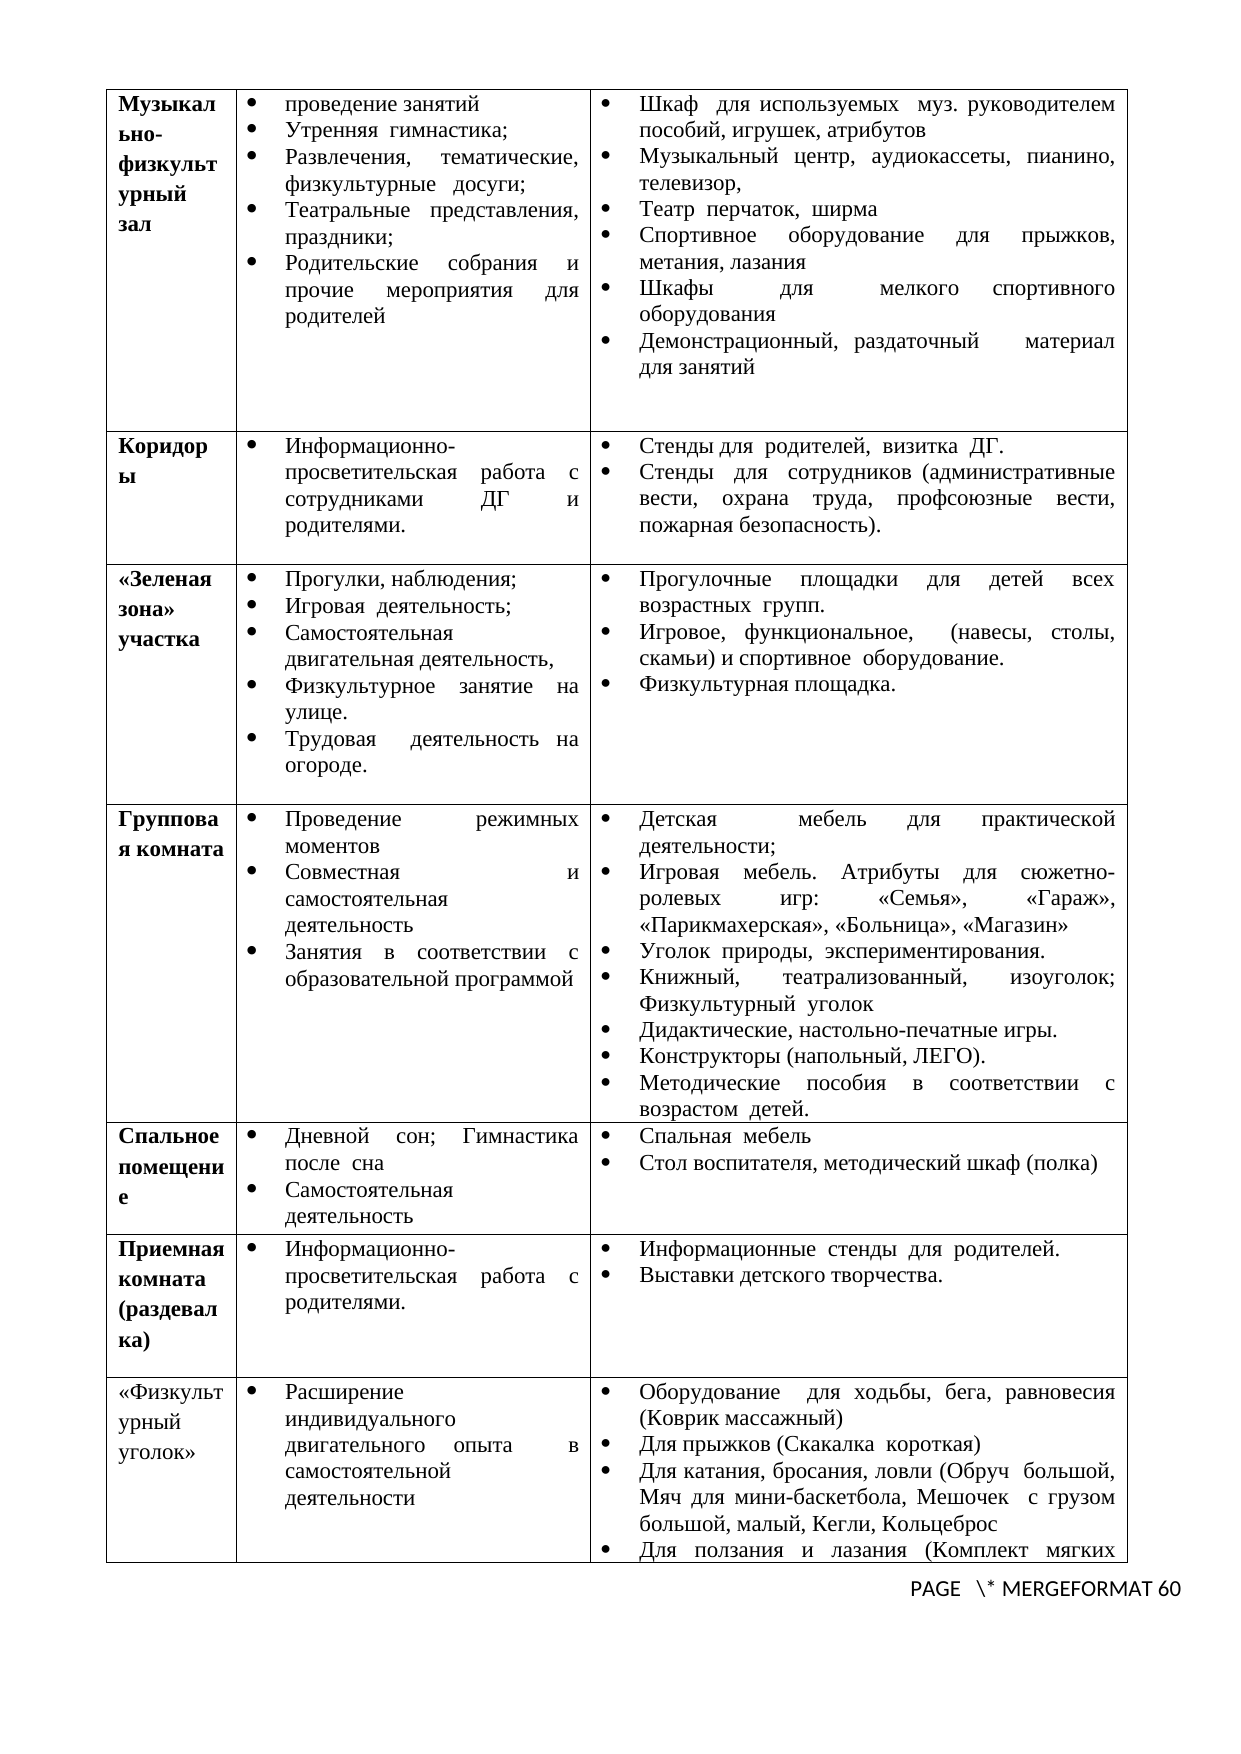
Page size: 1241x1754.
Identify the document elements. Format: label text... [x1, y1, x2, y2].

table_cell Шкаф для используемых муз. руководителем пособий, игрушек, атрибутов Музыкальный центр, аудиокассеты, пианино, телевизор, Театр перчаток, ширма Спортивное оборудование для прыжков, метания, лазания Шкафы для мелкого спортивного оборудования Демонстрационный, раздаточный материал для занятий [591, 90, 1127, 431]
table_cell Спальная мебель Стол воспитателя, методический шкаф (полка) [591, 1123, 1127, 1234]
table_cell проведение занятий Утренняя гимнастика; Развлечения, тематические, физкультурные досуги; Театральные представления, праздники; Родительские собрания и прочие мероприятия для родителей [237, 90, 590, 431]
table_cell Дневной сон; Гимнастика после сна Самостоятельная деятельность [237, 1123, 590, 1234]
table_cell Приемная комната (раздевалка) [107, 1235, 236, 1377]
table_cell Стенды для родителей, визитка ДГ. Стенды для сотрудников (административные вести, охрана труда, профсоюзные вести, пожарная безопасность). [591, 432, 1127, 564]
table_cell Групповая комната [107, 805, 236, 1122]
table_cell Прогулочные площадки для детей всех возрастных групп. Игровое, функциональное, (навесы, столы, скамьи) и спортивное оборудование. Физкультурная площадка. [591, 565, 1127, 804]
table_cell Музыкально-физкультурный зал [107, 90, 236, 431]
table_cell «Зеленая зона» участка [107, 565, 236, 804]
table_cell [591, 1378, 1127, 1562]
table_cell Проведение режимных моментов Совместная и самостоятельная деятельность Занятия в соответствии с образовательной программой [237, 805, 590, 1122]
table_cell Информационно-просветительская работа с сотрудниками ДГ и родителями. [237, 432, 590, 564]
table_cell Информационные стенды для родителей. Выставки детского творчества. [591, 1235, 1127, 1377]
table_cell Информационно-просветительская работа с родителями. [237, 1235, 590, 1377]
table_cell Коридоры [107, 432, 236, 564]
table_cell Прогулки, наблюдения; Игровая деятельность; Самостоятельная двигательная деятельность, Физкультурное занятие на улице. Трудовая деятельность на огороде. [237, 565, 590, 804]
table_cell Спальное помещение [107, 1123, 236, 1234]
table_cell Детская мебель для практической деятельности; Игровая мебель. Атрибуты для сюжетно-ролевых игр: «Семья», «Гараж», «Парикмахерская», «Больница», «Магазин» Уголок природы, экспериментирования. Книжный, театрализованный, изоуголок; Физкультурный уголок Дидактические, настольно-печатные игры. Конструкторы (напольный, ЛЕГО). Методические пособия в соответствии с возрастом детей. [591, 805, 1127, 1122]
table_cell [237, 1378, 590, 1562]
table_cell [107, 1378, 236, 1562]
